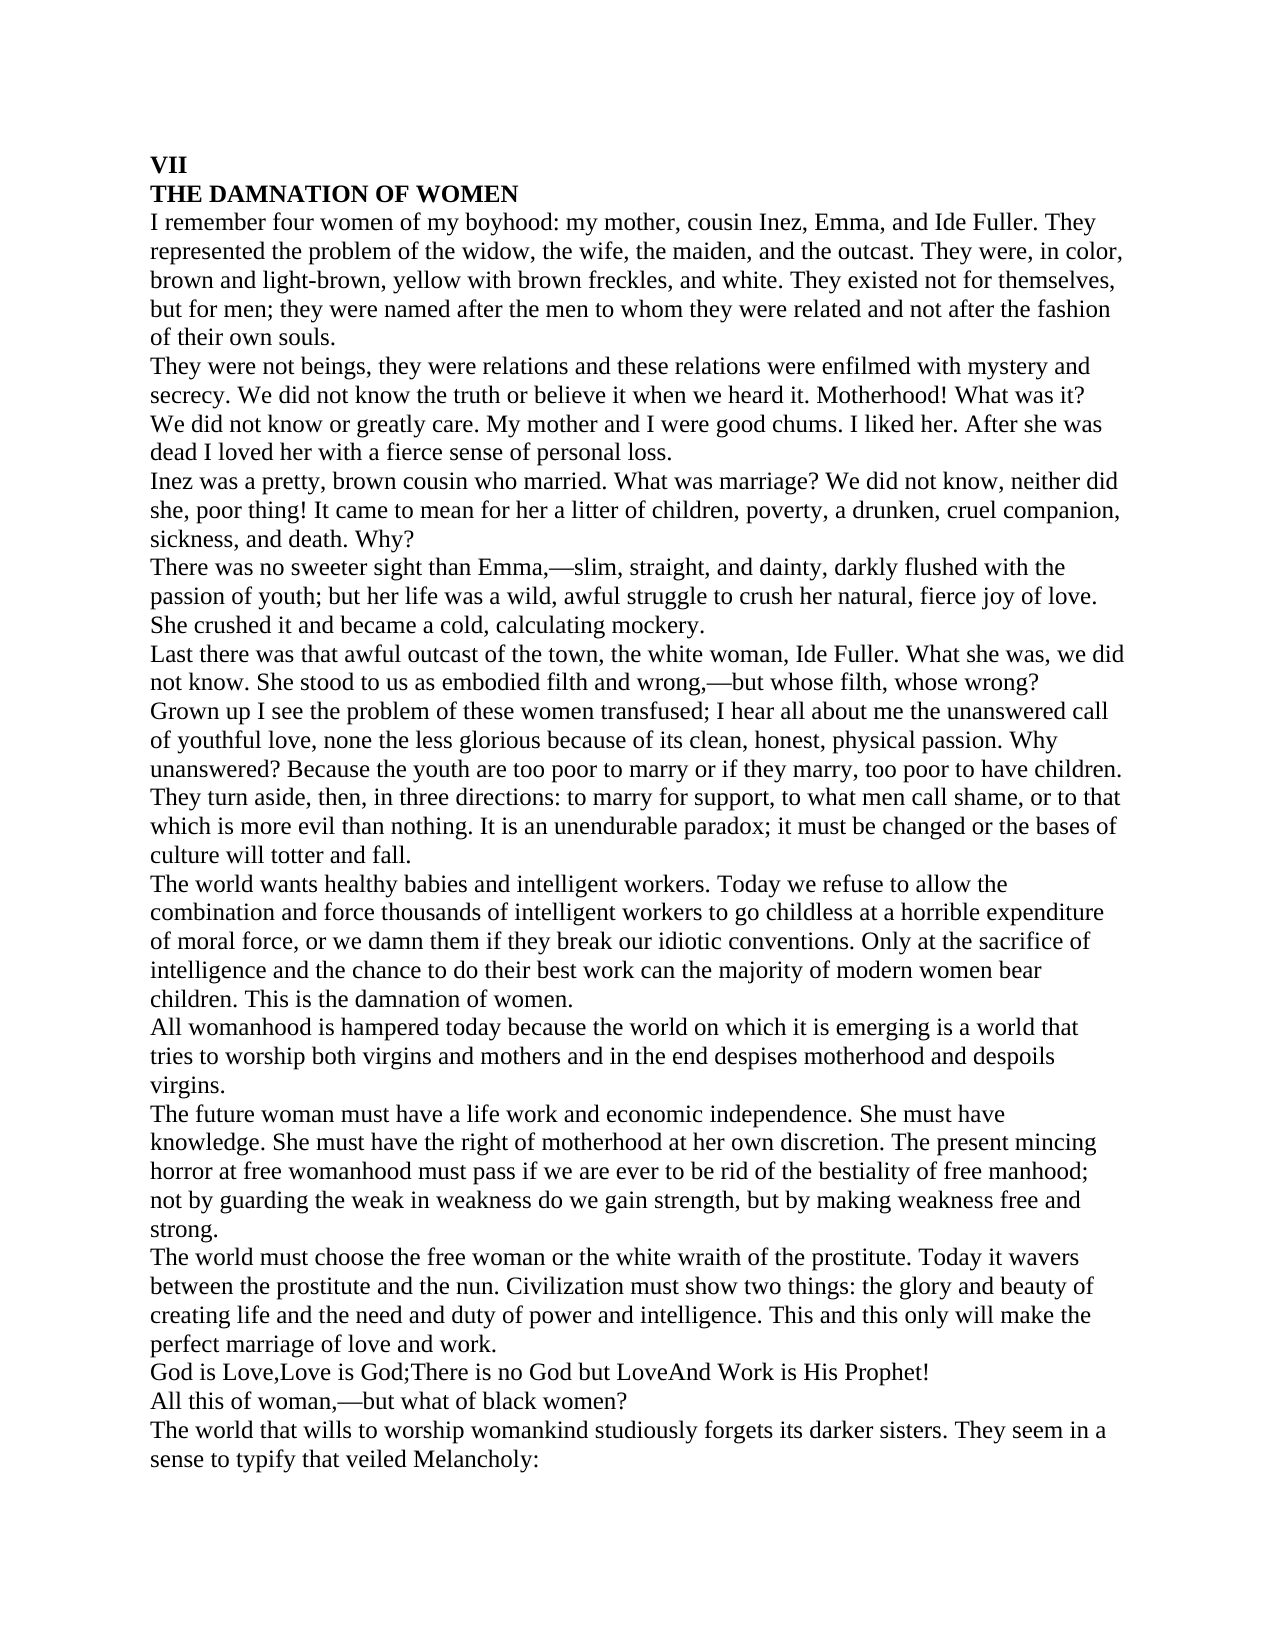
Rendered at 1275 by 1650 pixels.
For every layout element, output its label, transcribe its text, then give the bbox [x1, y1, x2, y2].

text The world wants healthy babies and intelligent workers. Today we refuse to allow the combination and force thousands of intelligent workers to go childless at a horrible expenditure of moral force, or we damn them if they break our idiotic conventions. Only at the sacrifice of intelligence and the chance to do their best work can the majority of modern women bear children. This is the damnation of women. [150, 869, 1125, 1012]
text The future woman must have a life work and economic independence. She must have knowledge. She must have the right of motherhood at her own discretion. The present mincing horror at free womanhood must pass if we are ever to be rid of the bestiality of free manhood; not by guarding the weak in weakness do we gain strength, but by making weakness free and strong. [150, 1099, 1125, 1242]
text Inez was a pretty, brown cousin who married. What was marriage? We did not know, neither did she, poor thing! It came to mean for her a litter of children, poverty, a drunken, cruel companion, sickness, and death. Why? [150, 466, 1125, 552]
text VII [150, 150, 1125, 179]
text The world that wills to worship womankind studiously forgets its darker sisters. They seem in a sense to typify that veiled Melancholy: [150, 1415, 1125, 1472]
text All womanhood is hampered today because the world on which it is emerging is a world that tries to worship both virgins and mothers and in the end despises motherhood and despoils virgins. [150, 1012, 1125, 1099]
text I remember four women of my boyhood: my mother, cousin Inez, Emma, and Ide Fuller. They represented the problem of the widow, the wife, the maiden, and the outcast. They were, in color, brown and light-brown, yellow with brown freckles, and white. They existed not for themselves, but for men; they were named after the men to whom they were related and not after the fashion of their own souls. [150, 207, 1125, 351]
text God is Love,Love is God;There is no God but LoveAnd Work is His Prophet! [150, 1357, 1125, 1386]
text All this of woman,—but what of black women? [150, 1386, 1125, 1415]
text There was no sweeter sight than Emma,—slim, straight, and dainty, darkly flushed with the passion of youth; but her life was a wild, awful struggle to crush her natural, fierce joy of love. She crushed it and became a cold, calculating mockery. [150, 552, 1125, 639]
text Last there was that awful outcast of the town, the white woman, Ide Fuller. What she was, we did not know. She stood to us as embodied filth and wrong,—but whose filth, whose wrong? [150, 639, 1125, 696]
text They were not beings, they were relations and these relations were enfilmed with mystery and secrecy. We did not know the truth or believe it when we heard it. Motherhood! What was it? We did not know or greatly care. My mother and I were good chums. I liked her. After she was dead I loved her with a fierce sense of personal loss. [150, 351, 1125, 466]
text THE DAMNATION OF WOMEN [150, 179, 1125, 207]
text Grown up I see the problem of these women transfused; I hear all about me the unanswered call of youthful love, none the less glorious because of its clean, honest, physical passion. Why unanswered? Because the youth are too poor to marry or if they marry, too poor to have children. They turn aside, then, in three directions: to marry for support, to what men call shame, or to that which is more evil than nothing. It is an unendurable paradox; it must be changed or the bases of culture will totter and fall. [150, 696, 1125, 869]
text The world must choose the free woman or the white wraith of the prostitute. Today it wavers between the prostitute and the nun. Civilization must show two things: the glory and beauty of creating life and the need and duty of power and intelligence. This and this only will make the perfect marriage of love and work. [150, 1242, 1125, 1357]
